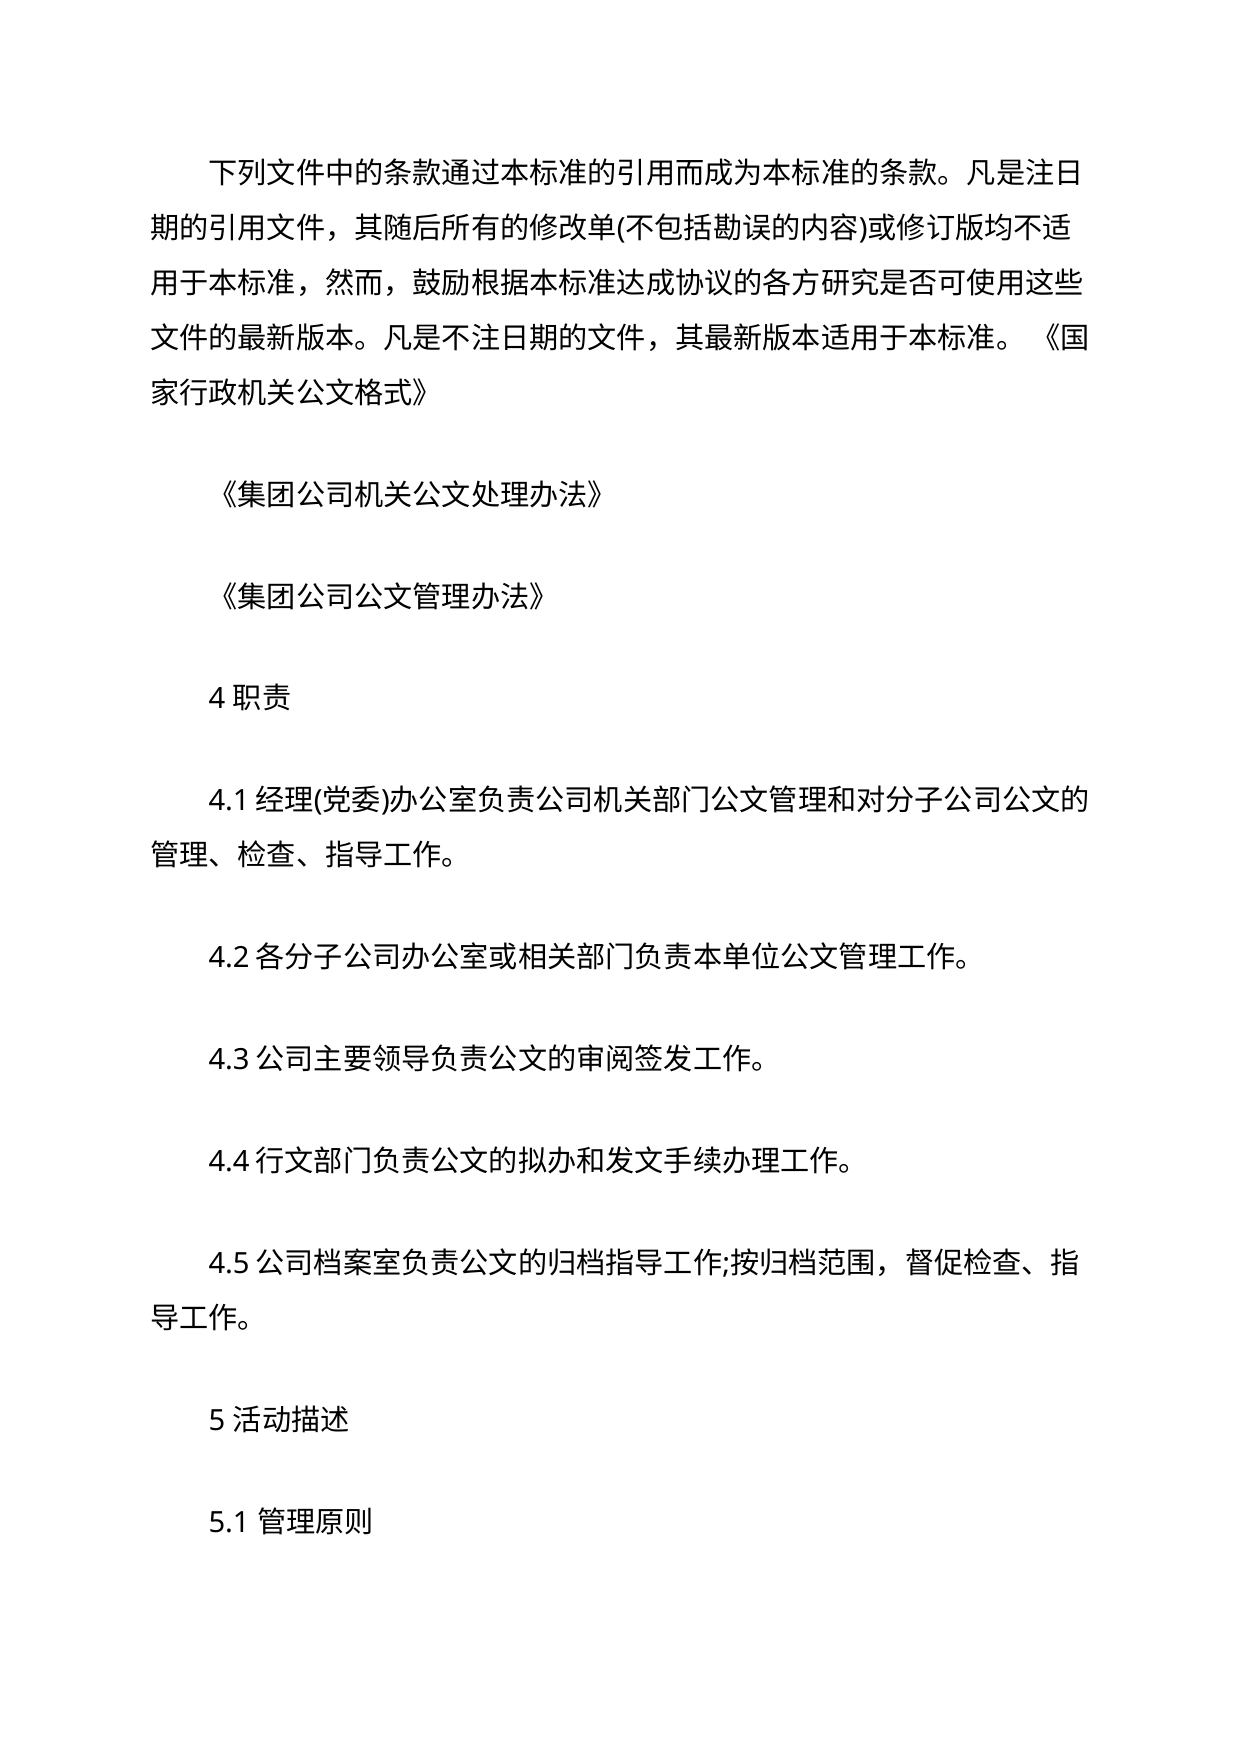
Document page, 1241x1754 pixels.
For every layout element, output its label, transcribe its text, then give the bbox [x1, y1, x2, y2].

text 4.1经理(党委)办公室负责公司机关部门公文管理和对分子公司公文的管理、检查、指导工作。 [150, 777, 1090, 874]
text 5.1 管理原则 [150, 1498, 1090, 1541]
text 4 职责 [150, 675, 1090, 717]
text 《集团公司公文管理办法》 [150, 573, 1090, 616]
text 5 活动描述 [150, 1396, 1090, 1439]
text 4.4行文部门负责公文的拟办和发文手续办理工作。 [150, 1138, 1090, 1180]
text 下列文件中的条款通过本标准的引用而成为本标准的条款。凡是注日期的引用文件，其随后所有的修改单(不包括勘误的内容)或修订版均不适用于本标准，然而，鼓励根据本标准达成协议的各方研究是否可使用这些文件的最新版本。凡是不注日期的文件，其最新版本适用于本标准。 《国家行政机关公文格式》 [150, 150, 1090, 412]
text 4.2各分子公司办公室或相关部门负责本单位公文管理工作。 [150, 934, 1090, 976]
text 4.5公司档案室负责公文的归档指导工作;按归档范围，督促检查、指导工作。 [150, 1240, 1090, 1337]
text 《集团公司机关公文处理办法》 [150, 471, 1090, 514]
text 4.3公司主要领导负责公文的审阅签发工作。 [150, 1036, 1090, 1078]
